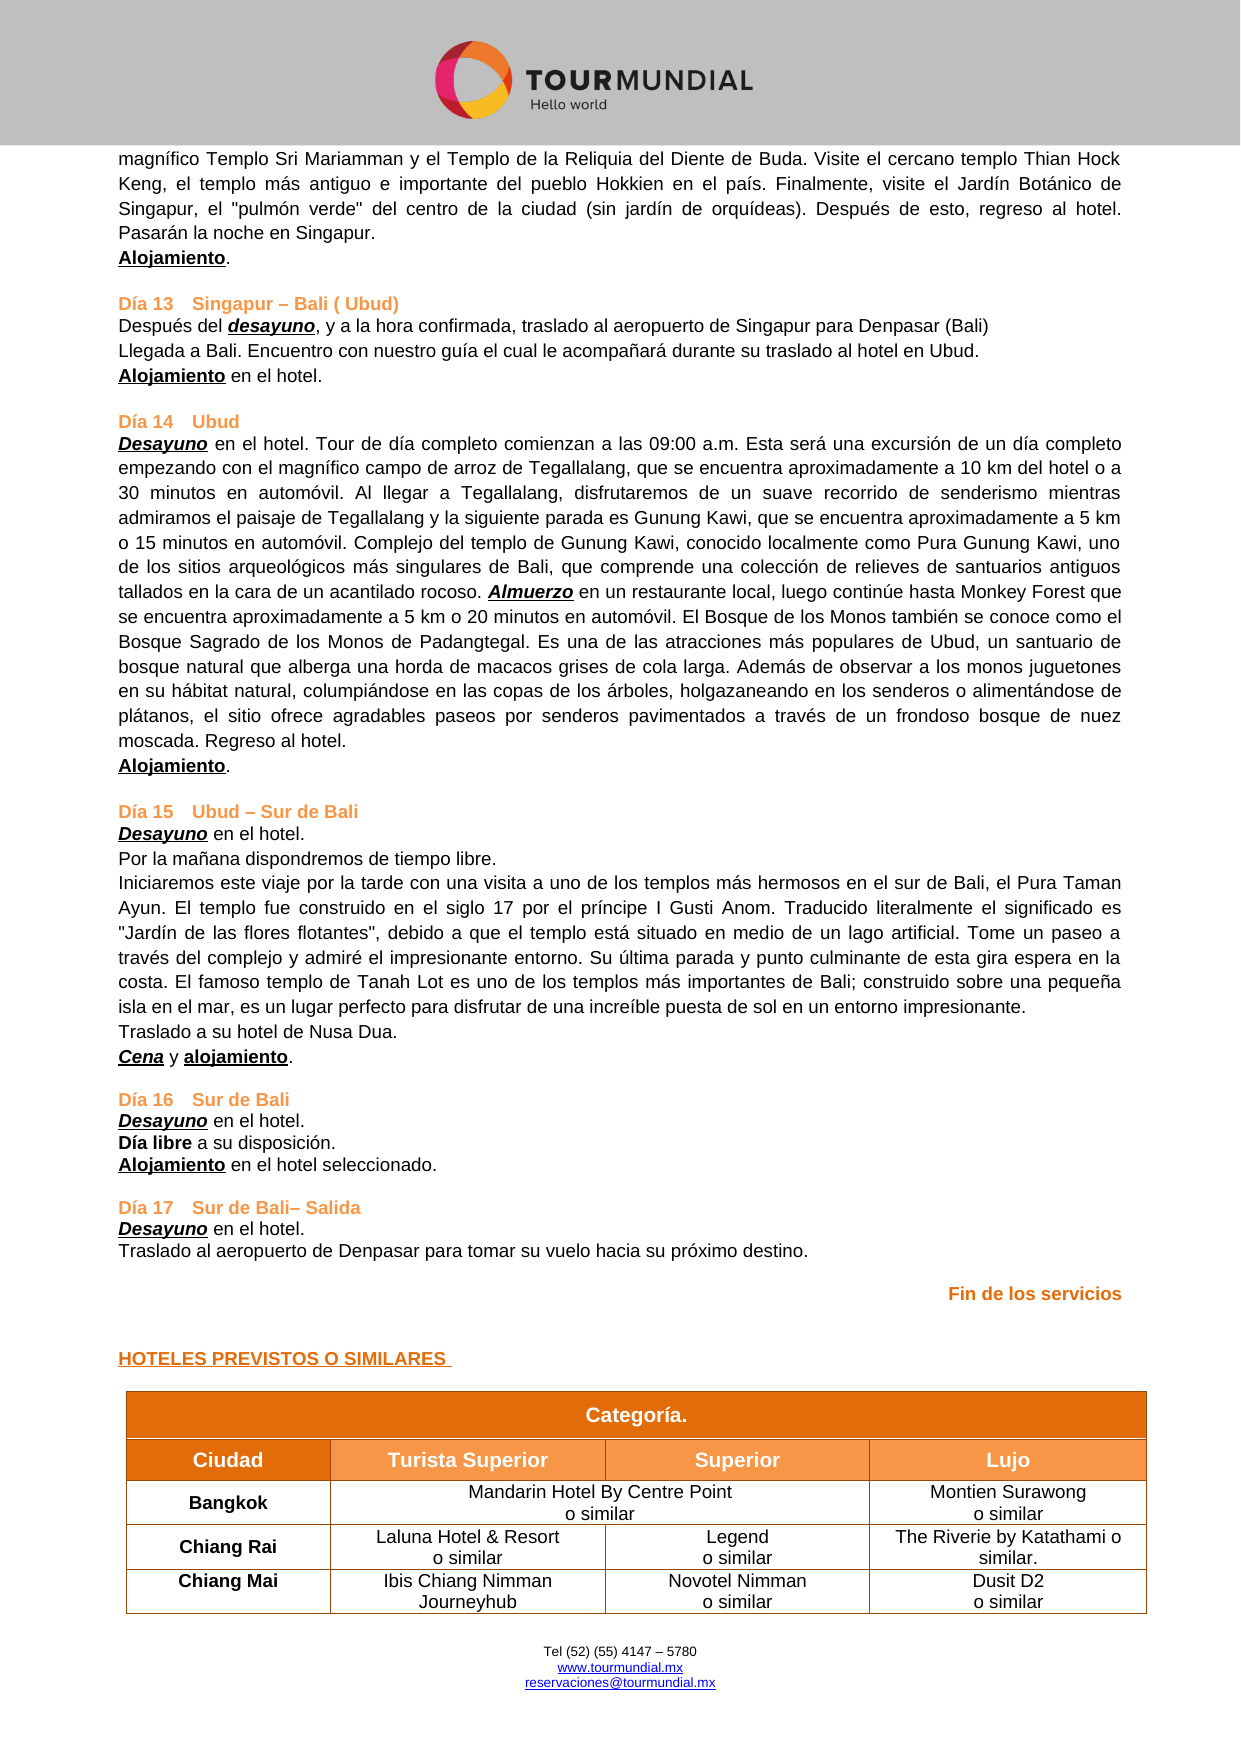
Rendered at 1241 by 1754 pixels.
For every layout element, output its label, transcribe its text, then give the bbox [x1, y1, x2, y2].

text Desayuno en el hotel. [118, 822, 1122, 844]
text Desayuno en el hotel. Tour de día completo comienzan a las 09:00 a.m. Esta será una excursión de un día completo empezando con el magnífico campo de arroz de Tegallalang, que se encuentra aproximadamente a 10 km del hotel o a 30 minutos en automóvil. Al llegar a Tegallalang, disfrutaremos de un suave recorrido de senderismo mientras admiramos el paisaje de Tegallalang y la siguiente parada es Gunung Kawi, que se encuentra aproximadamente a 5 km o 15 minutos en automóvil. Complejo del templo de Gunung Kawi, conocido localmente como Pura Gunung Kawi, uno de los sitios arqueológicos más singulares de Bali, que comprende una colección de relieves de santuarios antiguos tallados en la cara de un acantilado rocoso. Almuerzo en un restaurante local, luego continúe hasta Monkey Forest que se encuentra aproximadamente a 5 km o 20 minutos en automóvil. El Bosque de los Monos también se conoce como el Bosque Sagrado de los Monos de Padangtegal. Es una de las atracciones más populares de Ubud, un santuario de bosque natural que alberga una horda de macacos grises de cola larga. Además de observar a los monos juguetones en su hábitat natural, columpiándose en las copas de los árboles, holgazaneando en los senderos o alimentándose de plátanos, el sitio ofrece agradables paseos por senderos pavimentados a través de un frondoso bosque de nuez moscada. Regreso al hotel. [118, 432, 1122, 751]
table_cell Ciudad [127, 1440, 330, 1480]
table_cell Turista Superior [331, 1440, 605, 1480]
text Alojamiento. [118, 754, 1122, 776]
text Día 17 Sur de Bali– Salida [118, 1197, 1122, 1218]
table_cell Lujo [870, 1440, 1146, 1480]
text Día 14 Ubud [118, 411, 1122, 432]
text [118, 148, 1122, 244]
table_cell Chiang Rai [127, 1525, 330, 1568]
table_cell Laluna Hotel & Resort o similar [331, 1525, 605, 1568]
text Traslado al aeropuerto de Denpasar para tomar su vuelo hacia su próximo destino. [118, 1240, 1122, 1261]
text Alojamiento en el hotel seleccionado. [118, 1153, 1122, 1175]
text HOTELES PREVISTOS O SIMILARES [118, 1347, 1122, 1369]
text Llegada a Bali. Encuentro con nuestro guía el cual le acompañará durante su traslado al hotel en Ubud. [118, 339, 1122, 361]
table_cell Superior [606, 1440, 869, 1480]
text Fin de los servicios [118, 1283, 1122, 1304]
picture [435, 41, 753, 119]
text Alojamiento en el hotel. [118, 364, 1122, 386]
text Por la mañana dispondremos de tiempo libre. [118, 847, 1122, 869]
table_cell The Riverie by Katathami o similar. [870, 1525, 1146, 1568]
table_cell Bangkok [127, 1481, 330, 1524]
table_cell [606, 1570, 869, 1613]
table_header Categoría. [127, 1392, 1146, 1438]
text Iniciaremos este viaje por la tarde con una visita a uno de los templos más hermosos en el sur de Bali, el Pura Taman Ayun. El templo fue construido en el siglo 17 por el príncipe I Gusti Anom. Traducido literalmente el significado es "Jardín de las flores flotantes", debido a que el templo está situado en medio de un lago artificial. Tome un paseo a través del complejo y admiré el impresionante entorno. Su última parada y punto culminante de esta gira espera en la costa. El famoso templo de Tanah Lot es uno de los templos más importantes de Bali; construido sobre una pequeña isla en el mar, es un lugar perfecto para disfrutar de una increíble puesta de sol en un entorno impresionante. [118, 872, 1122, 1018]
table_cell Legend o similar [606, 1525, 869, 1568]
text Día 16 Sur de Bali [118, 1089, 1122, 1110]
table_cell Dusit D2 o similar [870, 1570, 1146, 1613]
text Alojamiento. [118, 247, 1122, 268]
table_cell Montien Surawong o similar [870, 1481, 1146, 1524]
text Después del desayuno, y a la hora confirmada, traslado al aeropuerto de Singapur para Denpasar (Bali) [118, 315, 1122, 336]
text Desayuno en el hotel. [118, 1218, 1122, 1240]
table_cell Mandarin Hotel By Centre Point o similar [331, 1481, 869, 1524]
text Desayuno en el hotel. [118, 1110, 1122, 1132]
text Día 13 Singapur – Bali ( Ubud) [118, 293, 1122, 315]
text Día 15 Ubud – Sur de Bali [118, 801, 1122, 822]
table_cell Chiang Mai [127, 1570, 330, 1613]
text Traslado a su hotel de Nusa Dua. [118, 1021, 1122, 1042]
text Cena y alojamiento. [118, 1046, 1122, 1067]
text Día libre a su disposición. [118, 1132, 1122, 1153]
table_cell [331, 1570, 605, 1613]
